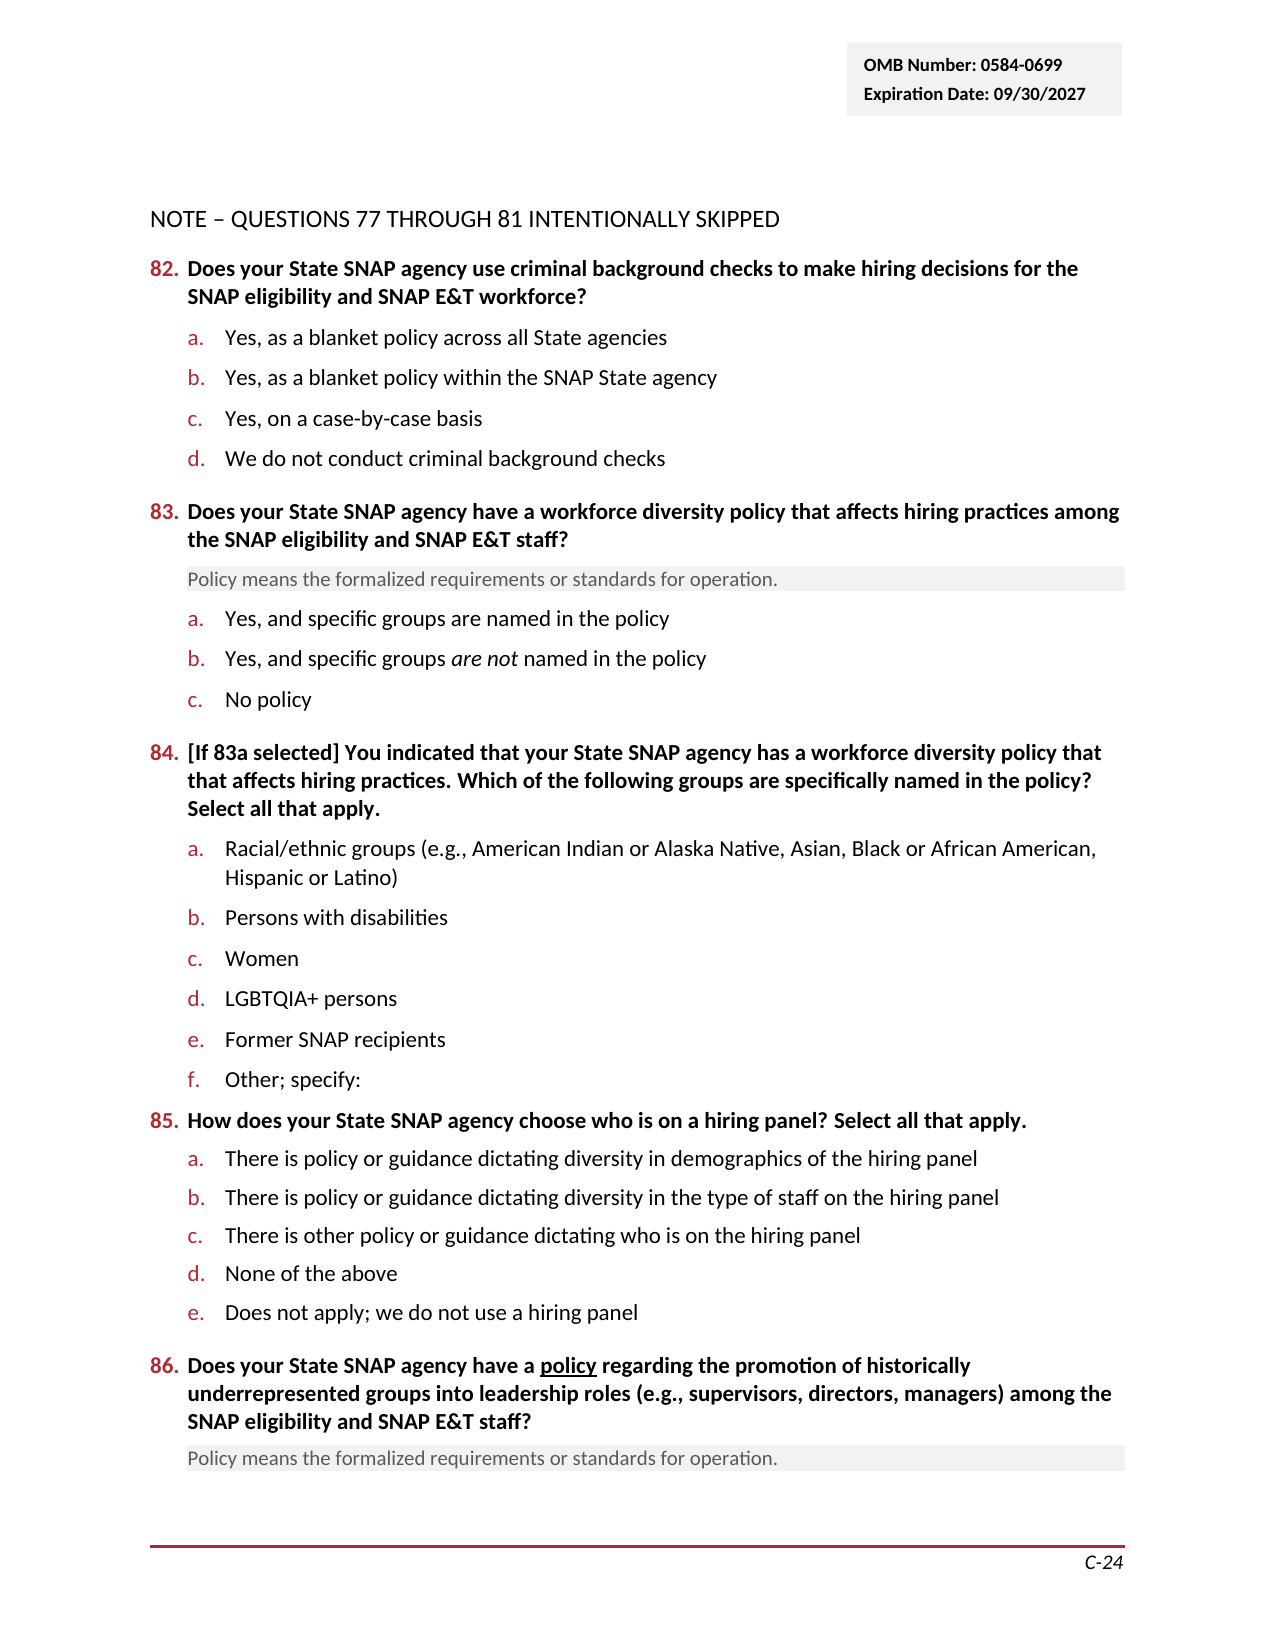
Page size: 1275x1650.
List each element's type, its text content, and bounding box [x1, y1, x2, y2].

list Other; specify: [187, 1065, 1125, 1093]
list Yes, as a blanket policy within the SNAP State agency [187, 363, 1125, 391]
list Does your State SNAP agency have a workforce diversity policy that affects hiring practices among the SNAP eligibility and SNAP E&T staff? [150, 497, 1125, 553]
list Former SNAP recipients [187, 1025, 1125, 1053]
list Women [187, 944, 1125, 972]
list Yes, and specific groups are not named in the policy [187, 644, 1125, 672]
list [If 83a selected] You indicated that your State SNAP agency has a workforce diversity policy that that affects hiring practices. Which of the following groups are specifically named in the policy? Select all that apply. [150, 738, 1125, 822]
list Does not apply; we do not use a hiring panel [187, 1298, 1125, 1326]
list Does your State SNAP agency use criminal background checks to make hiring decisions for the SNAP eligibility and SNAP E&T workforce? [150, 254, 1125, 310]
text NOTE – QUESTIONS 77 THROUGH 81 INTENTIONALLY SKIPPED [150, 203, 1125, 233]
list Yes, on a case-by-case basis [187, 404, 1125, 432]
list We do not conduct criminal background checks [187, 444, 1125, 472]
list Yes, as a blanket policy across all State agencies [187, 323, 1125, 351]
list Persons with disabilities [187, 903, 1125, 931]
list There is policy or guidance dictating diversity in demographics of the hiring panel [187, 1144, 1125, 1172]
list LGBTQIA+ persons [187, 984, 1125, 1012]
text Policy means the formalized requirements or standards for operation. [187, 566, 1125, 591]
list Does your State SNAP agency have a policy regarding the promotion of historically underrepresented groups into leadership roles (e.g., supervisors, directors, managers) among the SNAP eligibility and SNAP E&T staff? [150, 1351, 1125, 1435]
list None of the above [187, 1259, 1125, 1287]
list Racial/ethnic groups (e.g., American Indian or Alaska Native, Asian, Black or African American, Hispanic or Latino) [187, 834, 1125, 891]
list Yes, and specific groups are named in the policy [187, 604, 1125, 632]
text Policy means the formalized requirements or standards for operation. [187, 1445, 1125, 1471]
list No policy [187, 685, 1125, 713]
list How does your State SNAP agency choose who is on a hiring panel? Select all that apply. [150, 1106, 1125, 1134]
list There is other policy or guidance dictating who is on the hiring panel [187, 1221, 1125, 1249]
list There is policy or guidance dictating diversity in the type of staff on the hiring panel [187, 1183, 1125, 1211]
